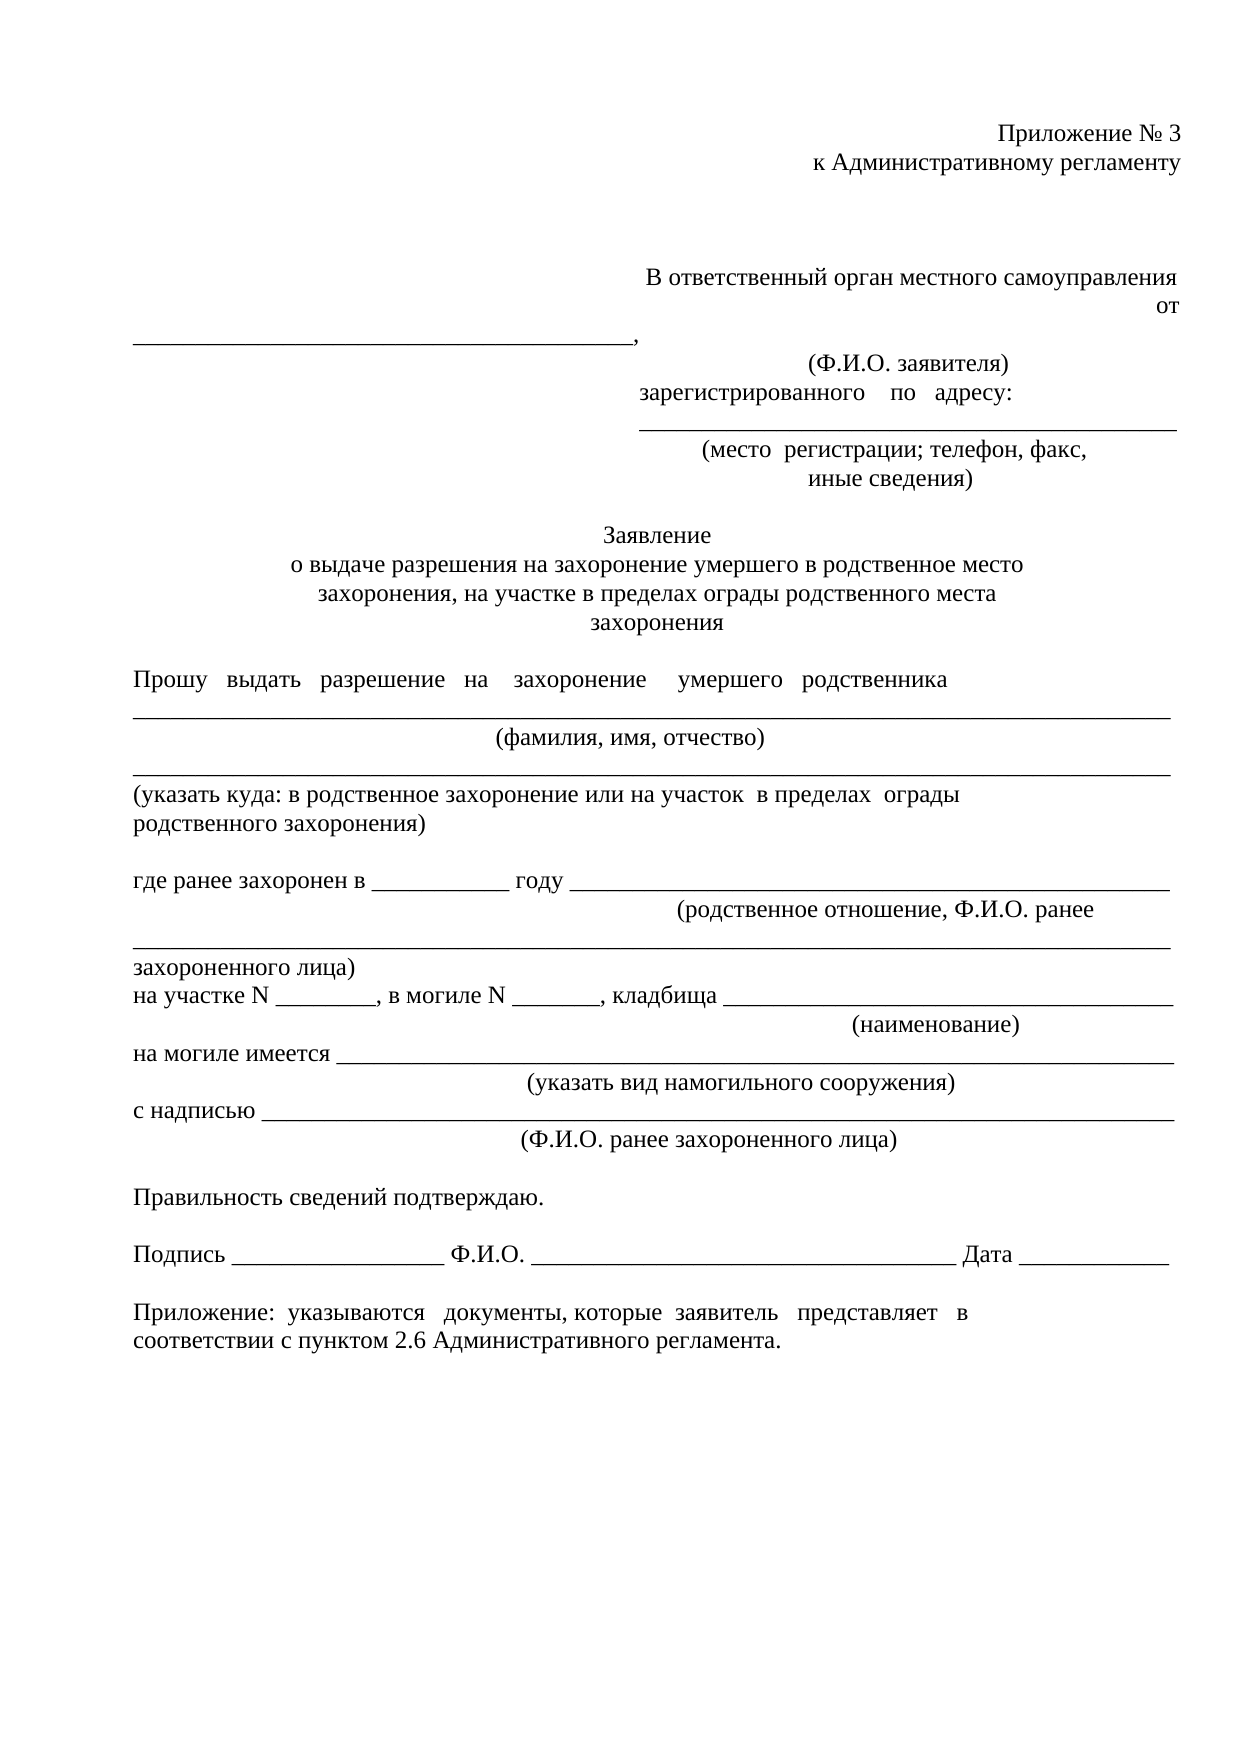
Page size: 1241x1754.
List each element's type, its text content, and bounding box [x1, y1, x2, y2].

text В ответственный орган местного самоуправления [133, 262, 1181, 291]
text (родственное отношение, Ф.И.О. ранее [133, 894, 1181, 923]
text Приложение: указываются документы, которые заявитель представляет в [133, 1297, 1181, 1326]
text Правильность сведений подтверждаю. [133, 1182, 1181, 1211]
text на участке N ________, в могиле N _______, кладбища ____________________________________ [133, 981, 1181, 1009]
text ___________________________________________________________________________________ [133, 751, 1181, 779]
text с надписью _________________________________________________________________________ [133, 1096, 1181, 1124]
text иные сведения) [133, 463, 1181, 492]
text (место регистрации; телефон, факс, [133, 434, 1181, 463]
text (наименование) [133, 1009, 1181, 1038]
text о выдаче разрешения на захоронение умершего в родственное место [133, 549, 1181, 578]
text ___________________________________________________________________________________ [133, 923, 1181, 952]
text от ________________________________________, [133, 291, 1181, 348]
text зарегистрированного по адресу: [133, 377, 1181, 406]
text (Ф.И.О. заявителя) [133, 348, 1181, 377]
text (указать куда: в родственное захоронение или на участок в пределах ограды [133, 779, 1181, 808]
text (Ф.И.О. ранее захороненного лица) [133, 1124, 1181, 1153]
text родственного захоронения) [133, 808, 1181, 837]
text (фамилия, имя, отчество) [133, 722, 1181, 751]
text захоронения, на участке в пределах ограды родственного места [133, 578, 1181, 607]
text захороненного лица) [133, 952, 1181, 981]
text Заявление [133, 521, 1181, 549]
text соответствии с пунктом 2.6 Административного регламента. [133, 1326, 1181, 1354]
text ___________________________________________________________________________________ [133, 693, 1181, 722]
text Приложение № 3 [133, 118, 1181, 147]
text на могиле имеется ___________________________________________________________________ [133, 1038, 1181, 1067]
text ___________________________________________ [133, 406, 1181, 434]
text (указать вид намогильного сооружения) [133, 1067, 1181, 1096]
text захоронения [133, 607, 1181, 636]
text где ранее захоронен в ___________ году ________________________________________________ [133, 866, 1181, 894]
text Подпись _________________ Ф.И.О. __________________________________ Дата ____________ [133, 1239, 1181, 1268]
text к Административному регламенту [133, 147, 1181, 176]
text Прошу выдать разрешение на захоронение умершего родственника [133, 664, 1181, 693]
